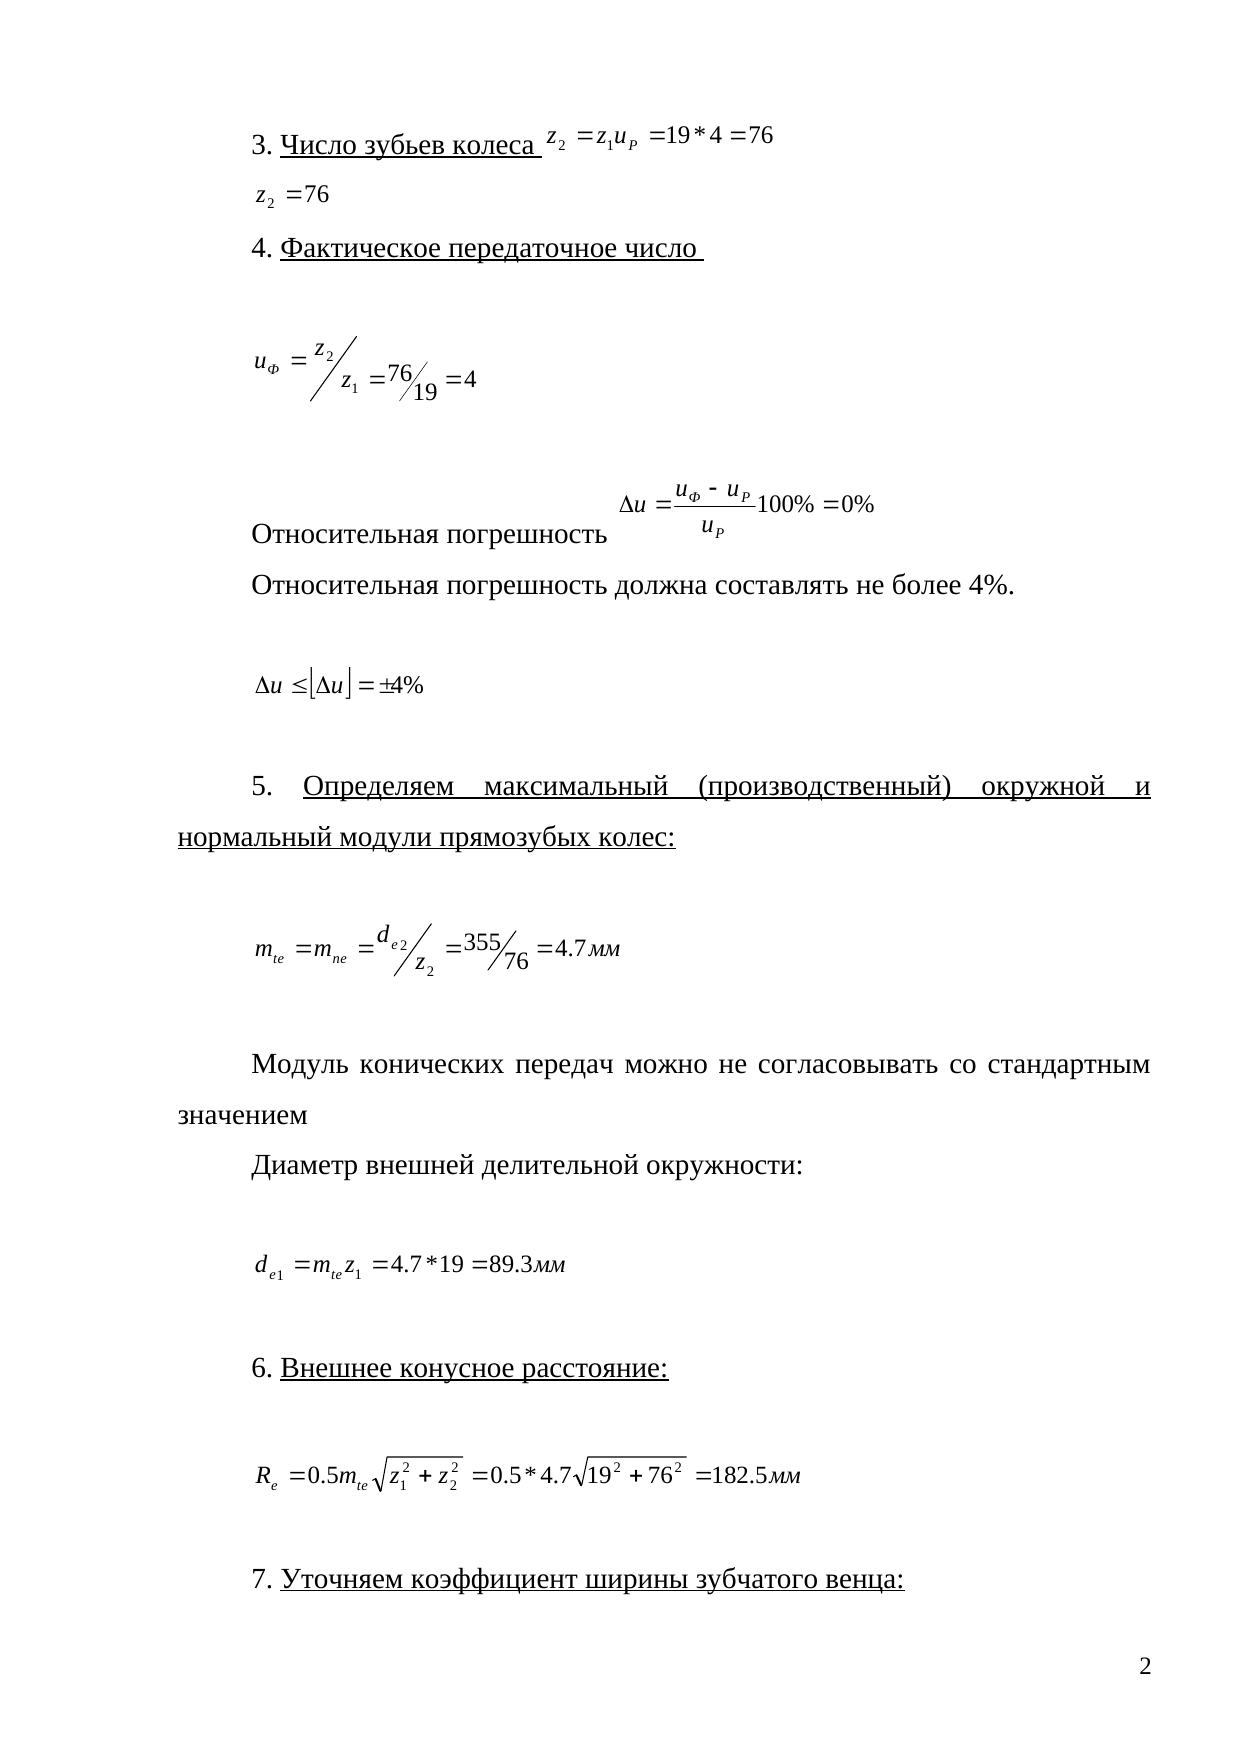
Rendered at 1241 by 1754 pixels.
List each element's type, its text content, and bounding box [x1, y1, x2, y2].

text 6. Внешнее конусное расстояние: [177, 1350, 1152, 1384]
text 3. Число зубьев колеса [177, 118, 1152, 160]
text Относительная погрешность должна составлять не более 4%. [177, 567, 1152, 601]
text Модуль конических передач можно не согласовывать со стандартным значением [177, 1047, 1152, 1130]
text 7. Уточняем коэффициент ширины зубчатого венца: [177, 1561, 1152, 1594]
text 5. Определяем максимальный (производственный) окружной и нормальный модули прямозубых колес: [177, 768, 1152, 852]
text Диаметр внешней делительной окружности: [177, 1147, 1152, 1181]
text 4. Фактическое передаточное число [177, 230, 1152, 263]
text Относительная погрешность [177, 470, 1152, 550]
